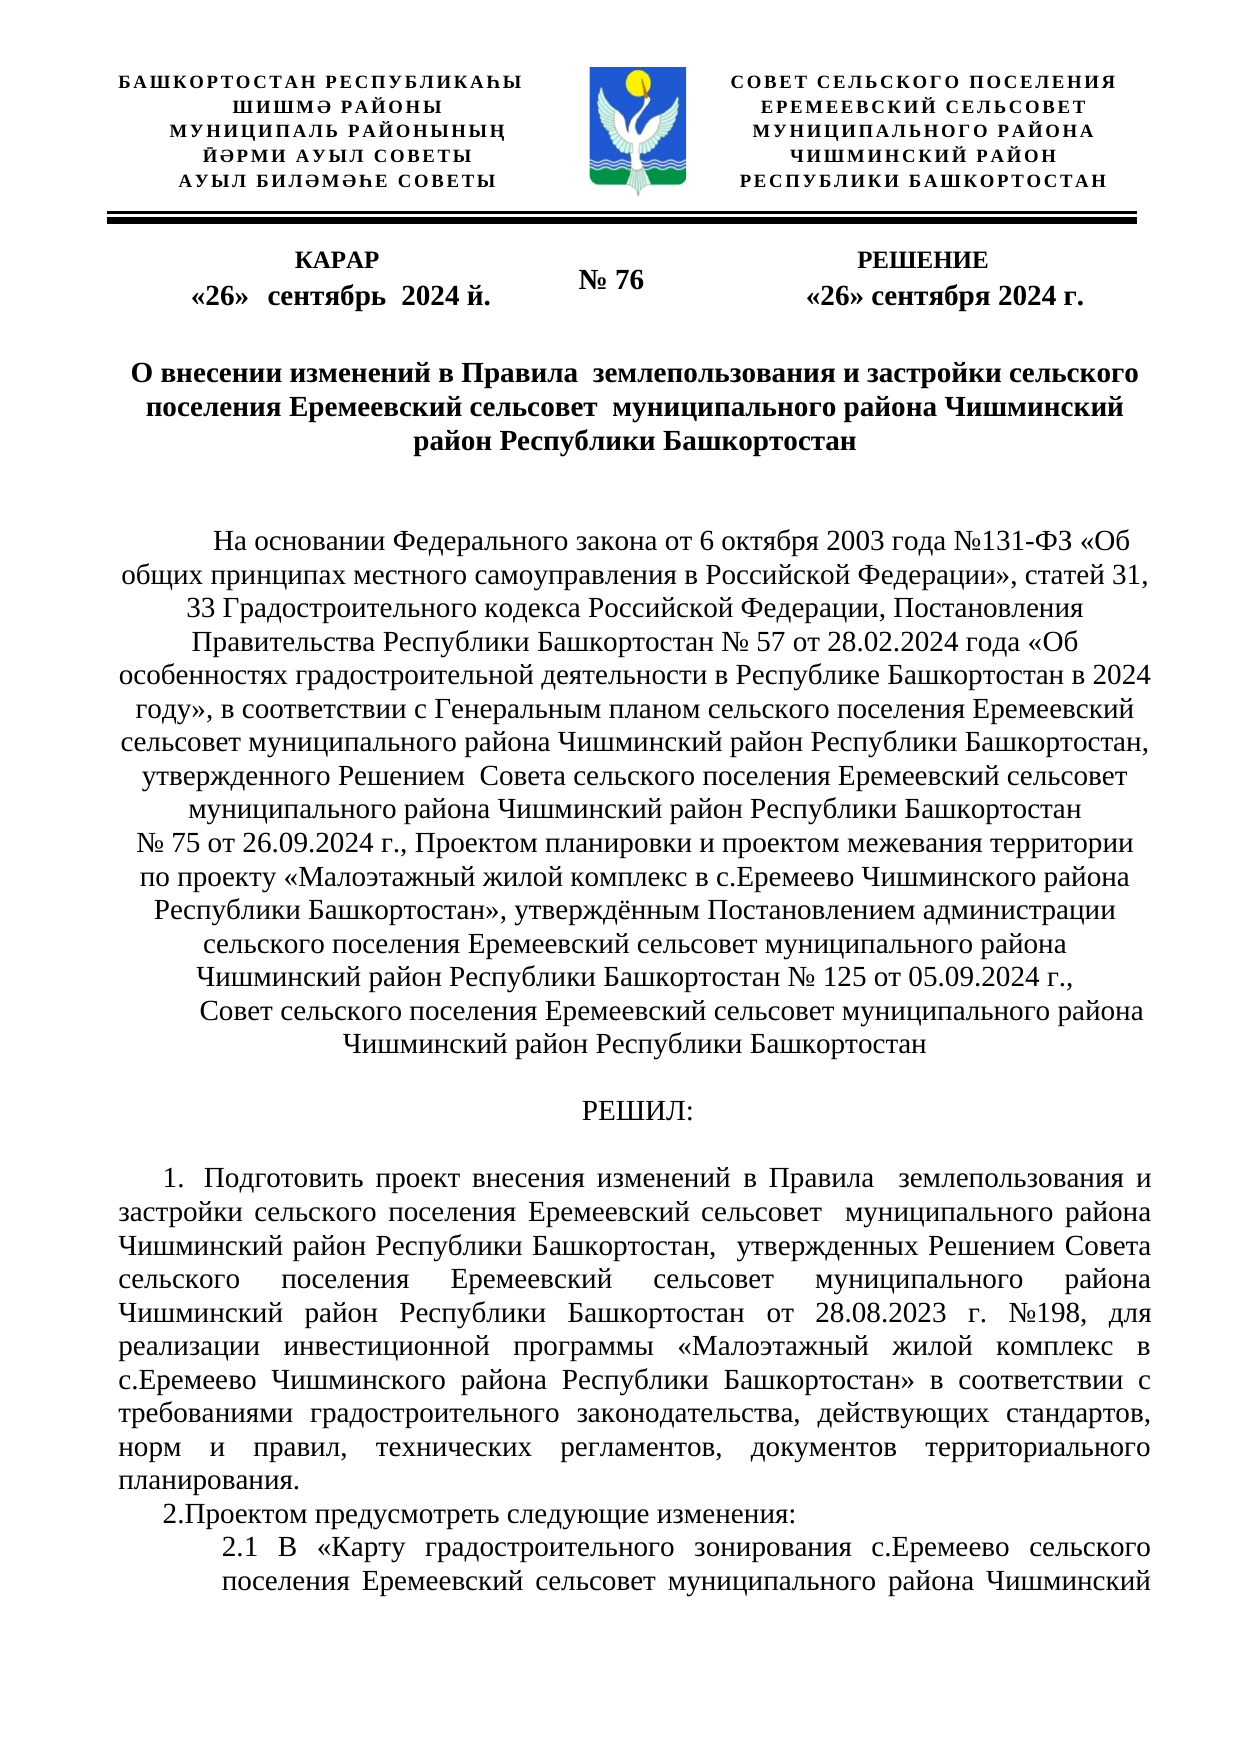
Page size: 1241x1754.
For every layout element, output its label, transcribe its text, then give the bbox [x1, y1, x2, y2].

text 1. Подготовить проект внесения изменений в Правила землепользования и застройки сельского поселения Еремеевский сельсовет муниципального района Чишминский район Республики Башкортостан, утвержденных Решением Совета сельского поселения Еремеевский сельсовет муниципального района Чишминский район Республики Башкортостан от 28.08.2023 г. №198, для реализации инвестиционной программы «Малоэтажный жилой комплекс в с.Еремеево Чишминского района Республики Башкортостан» в соответствии с требованиями градостроительного законодательства, действующих стандартов, норм и правил, технических регламентов, документов территориального планирования. [118, 1161, 1152, 1496]
table_header БаШКортостан РеспубликАҺы ШишмӘ районы МУНИЦИПАЛЬ РАЙОНЫныҢ ӢӘРМИ АУЫЛ СОВЕТЫ ауыл биЛӘмӘҺе СОВЕТЫ [107, 56, 567, 211]
table_header [567, 56, 709, 211]
picture [589, 67, 687, 196]
text На основании Федерального закона от 6 октября 2003 года №131-ФЗ «Об общих принципах местного самоуправления в Российской Федерации», статей 31, 33 Градостроительного кодекса Российской Федерации, Постановления Правительства Республики Башкортостан № 57 от 28.02.2024 года «Об особенностях градостроительной деятельности в Республике Башкортостан в 2024 году», в соответствии с Генеральным планом сельского поселения Еремеевский сельсовет муниципального района Чишминский район Республики Башкортостан, утвержденного Решением Совета сельского поселения Еремеевский сельсовет муниципального района Чишминский район Республики Башкортостан № 75 от 26.09.2024 г., Проектом планировки и проектом межевания территории по проекту «Малоэтажный жилой комплекс в с.Еремеево Чишминского района Республики Башкортостан», утверждённым Постановлением администрации сельского поселения Еремеевский сельсовет муниципального района Чишминский район Республики Башкортостан № 125 от 05.09.2024 г., [118, 523, 1152, 993]
table_header СОВЕТ СЕЛЬСКОГО ПОСЕЛЕНИЯ ЕРЕМЕЕВСКИЙ сельсовет МУНИЦИПАЛЬНОГО РАЙОНА ЧишминскИЙ район РЕСПУБЛИКИ БАШКОРТОСТАН [709, 56, 1137, 211]
table_cell РЕШЕНИЕ «26» сентября 2024 г. [709, 224, 1137, 356]
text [222, 1529, 1152, 1597]
table_cell № 76 [567, 224, 709, 356]
text О внесении изменений в Правила землепользования и застройки сельского поселения Еремеевский сельсовет муниципального района Чишминский район Республики Башкортостан [118, 118, 1152, 456]
text Совет сельского поселения Еремеевский сельсовет муниципального района Чишминский район Республики Башкортостан [118, 993, 1152, 1060]
table_cell КАРАР «26» сентябрь 2024 й. [107, 224, 567, 356]
text 2.Проектом предусмотреть следующие изменения: [118, 1496, 1152, 1529]
text РЕШИЛ: [124, 1093, 1152, 1127]
